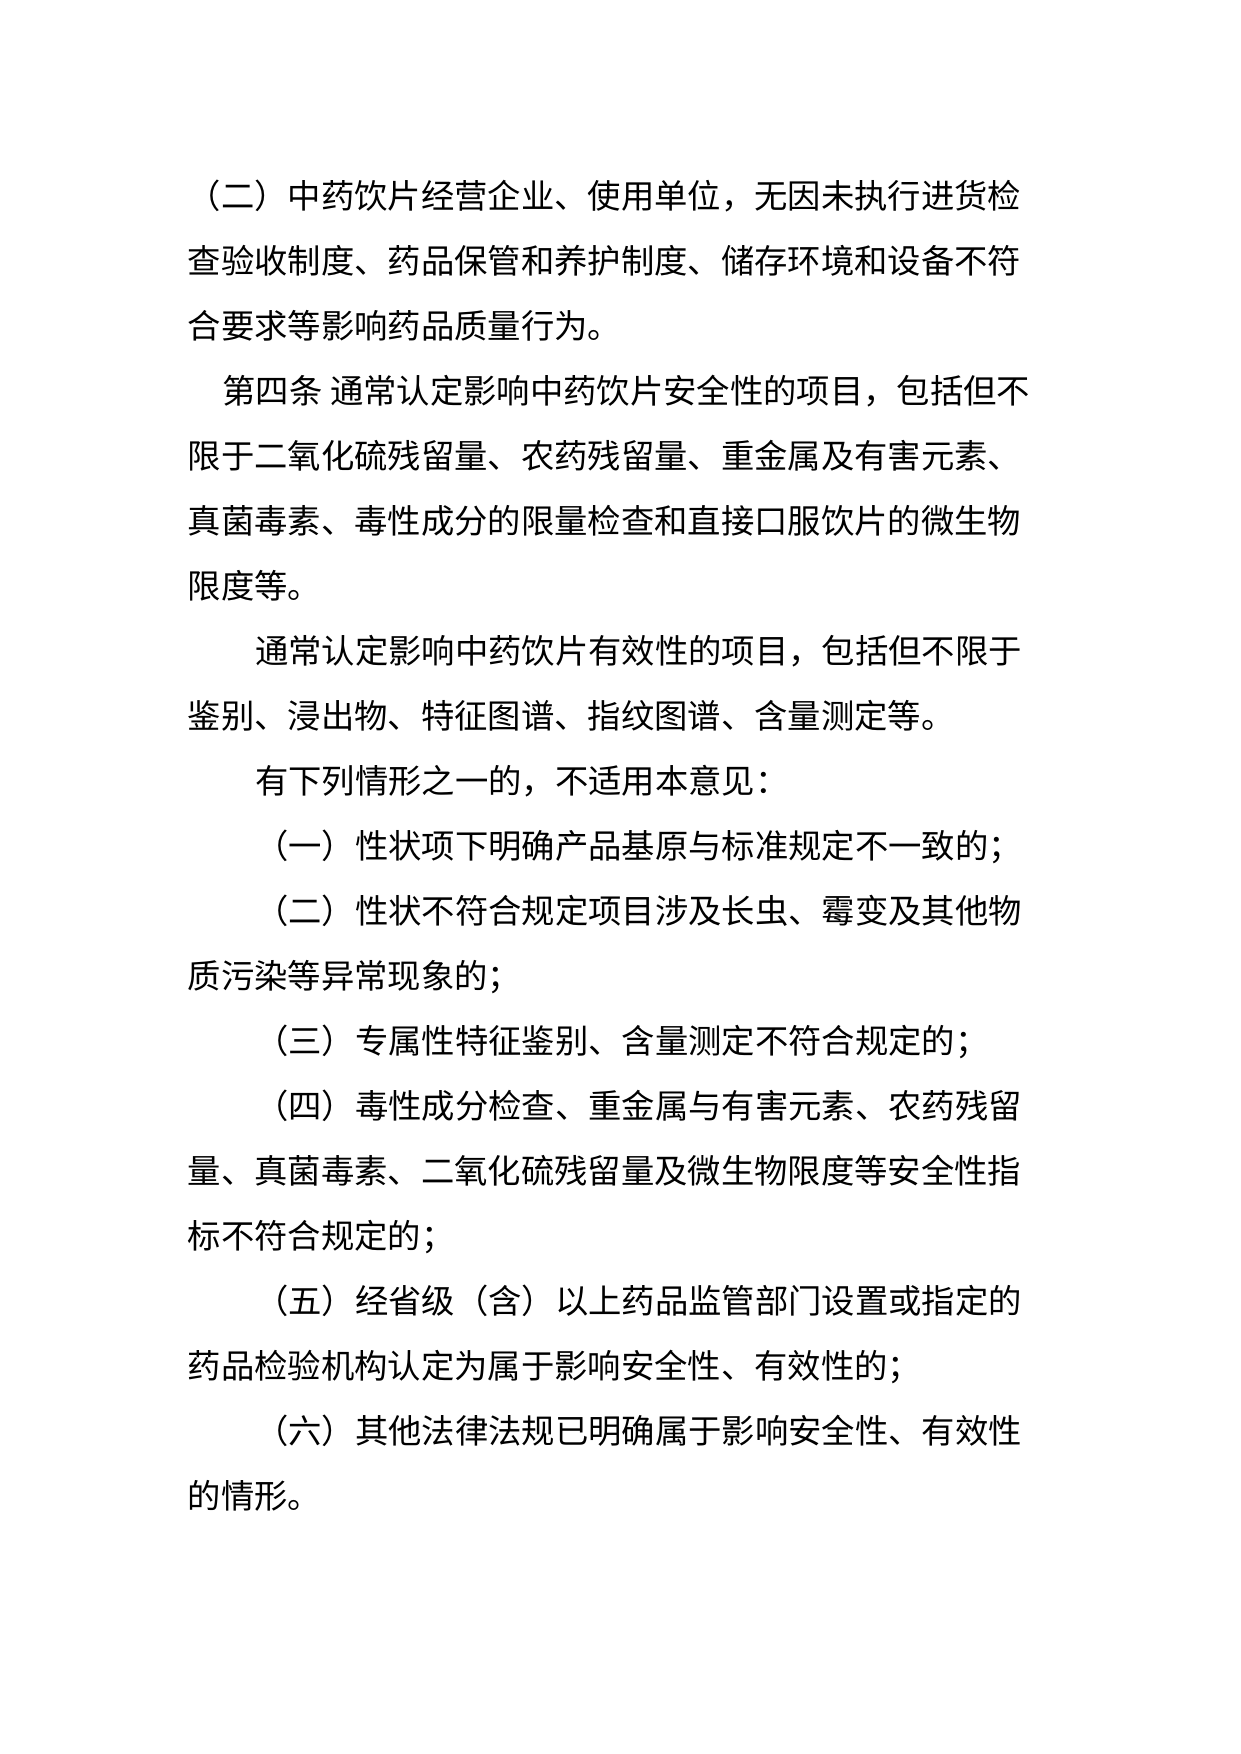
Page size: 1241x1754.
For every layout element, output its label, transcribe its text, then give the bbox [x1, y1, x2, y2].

text 有下列情形之一的，不适用本意见： [187, 747, 1053, 812]
text 第四条 通常认定影响中药饮片安全性的项目，包括但不限于二氧化硫残留量、农药残留量、重金属及有害元素、真菌毒素、毒性成分的限量检查和直接口服饮片的微生物限度等。 [187, 357, 1053, 617]
text （二）中药饮片经营企业、使用单位，无因未执行进货检查验收制度、药品保管和养护制度、储存环境和设备不符合要求等影响药品质量行为。 [187, 162, 1053, 357]
text （六）其他法律法规已明确属于影响安全性、有效性的情形。 [187, 1397, 1053, 1527]
text （三）专属性特征鉴别、含量测定不符合规定的； [187, 1007, 1053, 1072]
text （二）性状不符合规定项目涉及长虫、霉变及其他物质污染等异常现象的； [187, 877, 1053, 1007]
text （五）经省级（含）以上药品监管部门设置或指定的药品检验机构认定为属于影响安全性、有效性的； [187, 1267, 1053, 1397]
text （一）性状项下明确产品基原与标准规定不一致的； [187, 812, 1053, 877]
text 通常认定影响中药饮片有效性的项目，包括但不限于鉴别、浸出物、特征图谱、指纹图谱、含量测定等。 [187, 617, 1053, 747]
text （四）毒性成分检查、重金属与有害元素、农药残留量、真菌毒素、二氧化硫残留量及微生物限度等安全性指标不符合规定的； [187, 1072, 1053, 1267]
